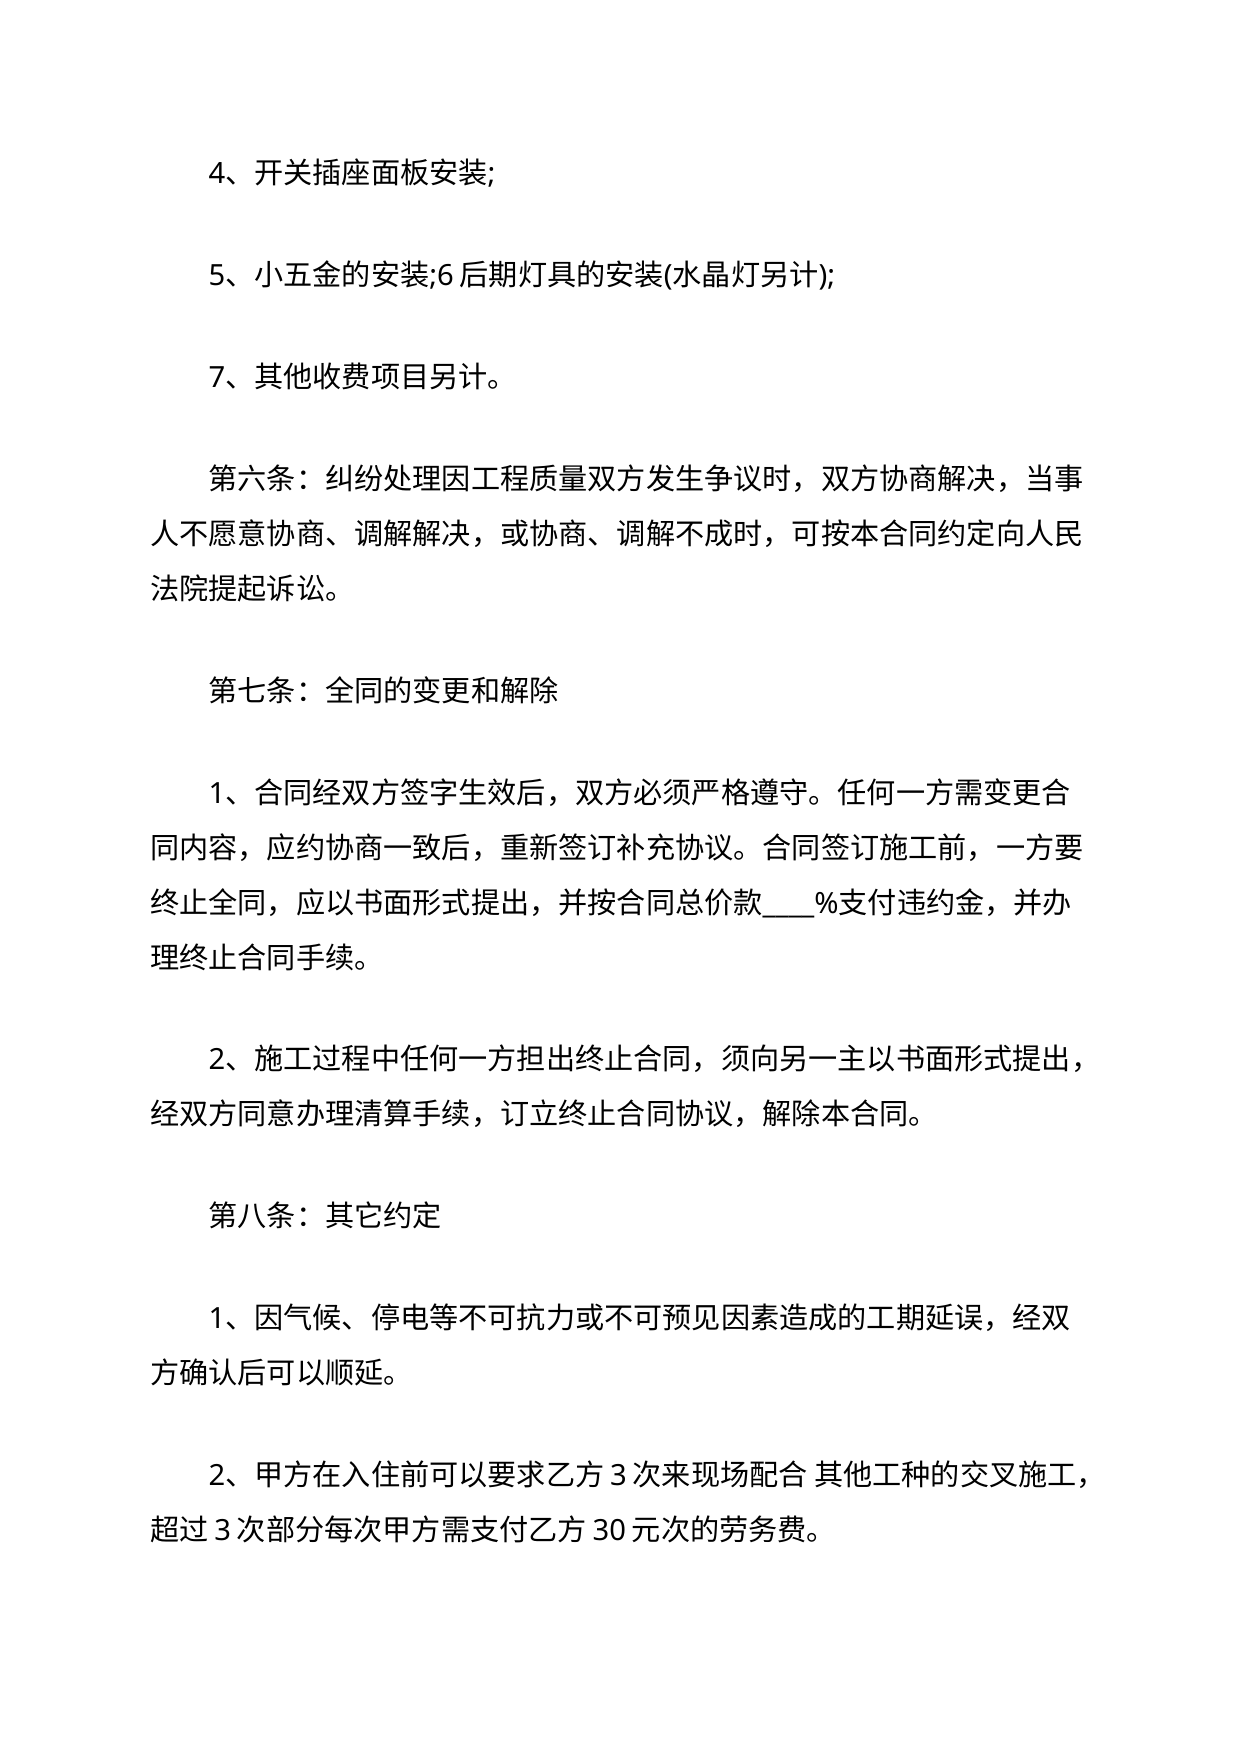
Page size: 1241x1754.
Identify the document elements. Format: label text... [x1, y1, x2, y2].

text 2、甲方在入住前可以要求乙方3次来现场配合 其他工种的交叉施工，超过3次部分每次甲方需支付乙方30元次的劳务费。 [150, 1451, 1090, 1549]
text 2、施工过程中任何一方担出终止合同，须向另一主以书面形式提出，经双方同意办理清算手续，订立终止合同协议，解除本合同。 [150, 1036, 1090, 1133]
text 第八条：其它约定 [150, 1193, 1090, 1235]
text 第七条：全同的变更和解除 [150, 667, 1090, 710]
text 5、小五金的安装;6后期灯具的安装(水晶灯另计); [150, 252, 1090, 294]
text 7、其他收费项目另计。 [150, 354, 1090, 396]
text 1、因气候、停电等不可抗力或不可预见因素造成的工期延误，经双方确认后可以顺延。 [150, 1294, 1090, 1392]
text 4、开关插座面板安装; [150, 150, 1090, 192]
text 1、合同经双方签字生效后，双方必须严格遵守。任何一方需变更合同内容，应约协商一致后，重新签订补充协议。合同签订施工前，一方要终止全同，应以书面形式提出，并按合同总价款____%支付违约金，并办理终止合同手续。 [150, 769, 1090, 976]
text 第六条：纠纷处理因工程质量双方发生争议时，双方协商解决，当事人不愿意协商、调解解决，或协商、调解不成时，可按本合同约定向人民法院提起诉讼。 [150, 456, 1090, 608]
